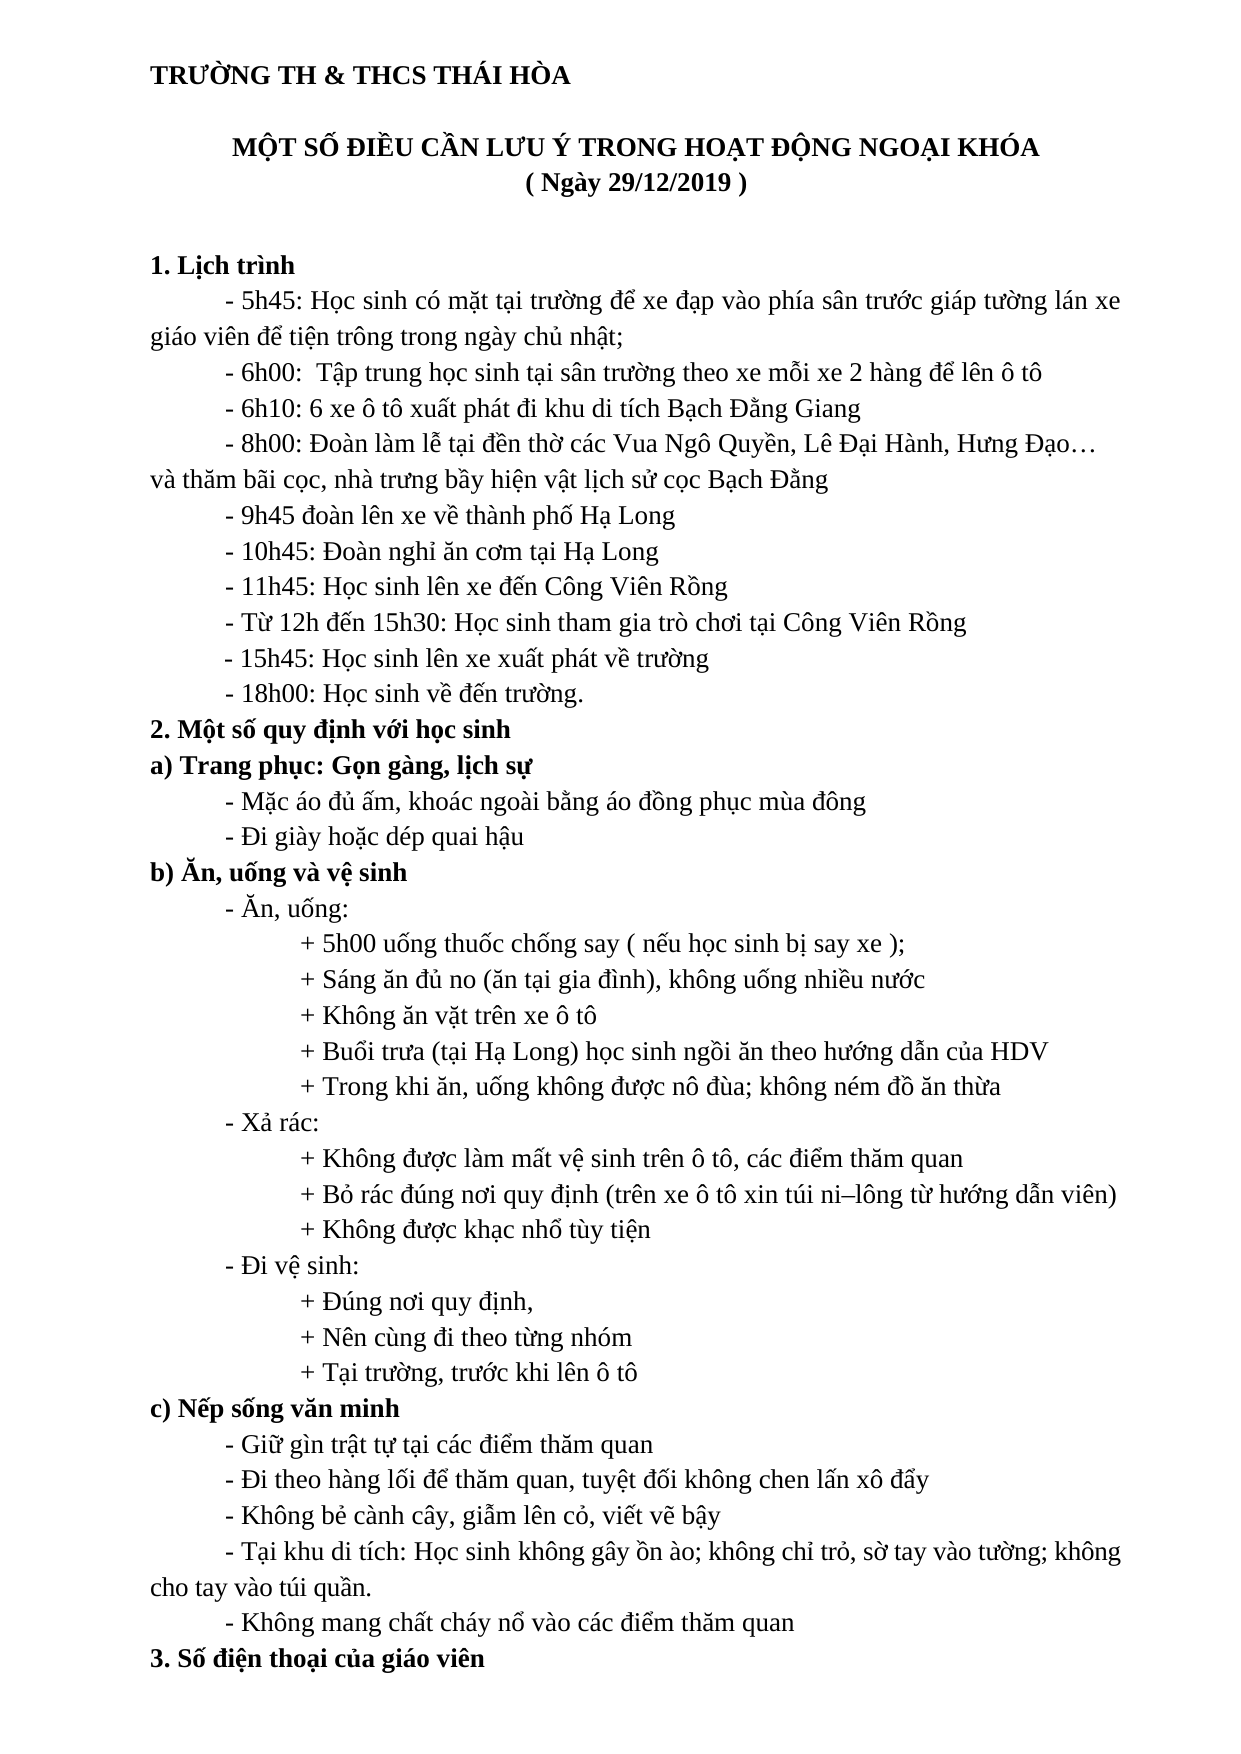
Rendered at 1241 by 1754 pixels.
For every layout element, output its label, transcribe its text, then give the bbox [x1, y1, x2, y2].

text - 18h00: Học sinh về đến trường. [224, 677, 1122, 709]
text ( Ngày 29/12/2019 ) [150, 166, 1122, 197]
text - 6h10: 6 xe ô tô xuất phát đi khu di tích Bạch Đằng Giang [150, 392, 1122, 423]
text - Đi theo hàng lối để thăm quan, tuyệt đối không chen lấn xô đẩy [150, 1463, 1122, 1495]
text - 8h00: Đoàn làm lễ tại đền thờ các Vua Ngô Quyền, Lê Đại Hành, Hưng Đạo… [150, 427, 1122, 458]
text - Xả rác: [150, 1106, 1122, 1137]
text + 5h00 uống thuốc chống say ( nếu học sinh bị say xe ); [150, 928, 1122, 959]
text 2. Một số quy định với học sinh [150, 713, 1122, 744]
text + Không được làm mất vệ sinh trên ô tô, các điểm thăm quan [225, 1142, 1122, 1173]
text + Sáng ăn đủ no (ăn tại gia đình), không uống nhiều nước [225, 963, 1122, 994]
text - Tại khu di tích: Học sinh không gây ồn ào; không chỉ trỏ, sờ tay vào tường; không cho tay vào túi quần. [150, 1535, 1122, 1602]
text - 11h45: Học sinh lên xe đến Công Viên Rồng [150, 570, 1122, 601]
text - Đi giày hoặc dép quai hậu [150, 820, 1122, 852]
text - Từ 12h đến 15h30: Học sinh tham gia trò chơi tại Công Viên Rồng [224, 606, 1122, 637]
text - 10h45: Đoàn nghỉ ăn cơm tại Hạ Long [150, 534, 1122, 566]
text + Buổi trưa (tại Hạ Long) học sinh ngồi ăn theo hướng dẫn của HDV [150, 1035, 1122, 1066]
text - Không bẻ cành cây, giẫm lên cỏ, viết vẽ bậy [150, 1499, 1122, 1530]
text + Trong khi ăn, uống không được nô đùa; không ném đồ ăn thừa [225, 1071, 1122, 1102]
text + Không ăn vặt trên xe ô tô [225, 999, 1122, 1030]
text - Đi vệ sinh: [150, 1249, 1122, 1280]
text TRƯỜNG TH & THCS THÁI HÒA [150, 59, 1122, 90]
text 3. Số điện thoại của giáo viên [150, 1642, 1122, 1673]
text 1. Lịch trình [150, 249, 1122, 280]
text - 9h45 đoàn lên xe về thành phố Hạ Long [150, 499, 1122, 530]
text + Không được khạc nhổ tùy tiện [225, 1213, 1122, 1244]
text - Ăn, uống: [150, 892, 1122, 923]
text - Mặc áo đủ ấm, khoác ngoài bằng áo đồng phục mùa đông [150, 785, 1122, 816]
text + Nên cùng đi theo từng nhóm [225, 1321, 1122, 1352]
text và thăm bãi cọc, nhà trưng bầy hiện vật lịch sử cọc Bạch Đằng [150, 463, 1122, 494]
text + Tại trường, trước khi lên ô tô [150, 1356, 1122, 1387]
text c) Nếp sống văn minh [150, 1392, 1122, 1423]
text + Bỏ rác đúng nơi quy định (trên xe ô tô xin túi ni–lông từ hướng dẫn viên) [225, 1178, 1122, 1209]
text a) Trang phục: Gọn gàng, lịch sự [150, 749, 1122, 780]
text - 5h45: Học sinh có mặt tại trường để xe đạp vào phía sân trước giáp tường lán xe giáo viên để tiện trông trong ngày chủ nhật; [150, 284, 1122, 351]
text - Không mang chất cháy nổ vào các điểm thăm quan [150, 1606, 1122, 1638]
text MỘT SỐ ĐIỀU CẦN LƯU Ý TRONG HOẠT ĐỘNG NGOẠI KHÓA [150, 131, 1122, 162]
text b) Ăn, uống và vệ sinh [150, 856, 1122, 887]
text - 15h45: Học sinh lên xe xuất phát về trường [224, 642, 1122, 673]
text - Giữ gìn trật tự tại các điểm thăm quan [150, 1428, 1122, 1459]
text - 6h00: Tập trung học sinh tại sân trường theo xe mỗi xe 2 hàng để lên ô tô [150, 356, 1122, 387]
text + Đúng nơi quy định, [225, 1285, 1122, 1316]
